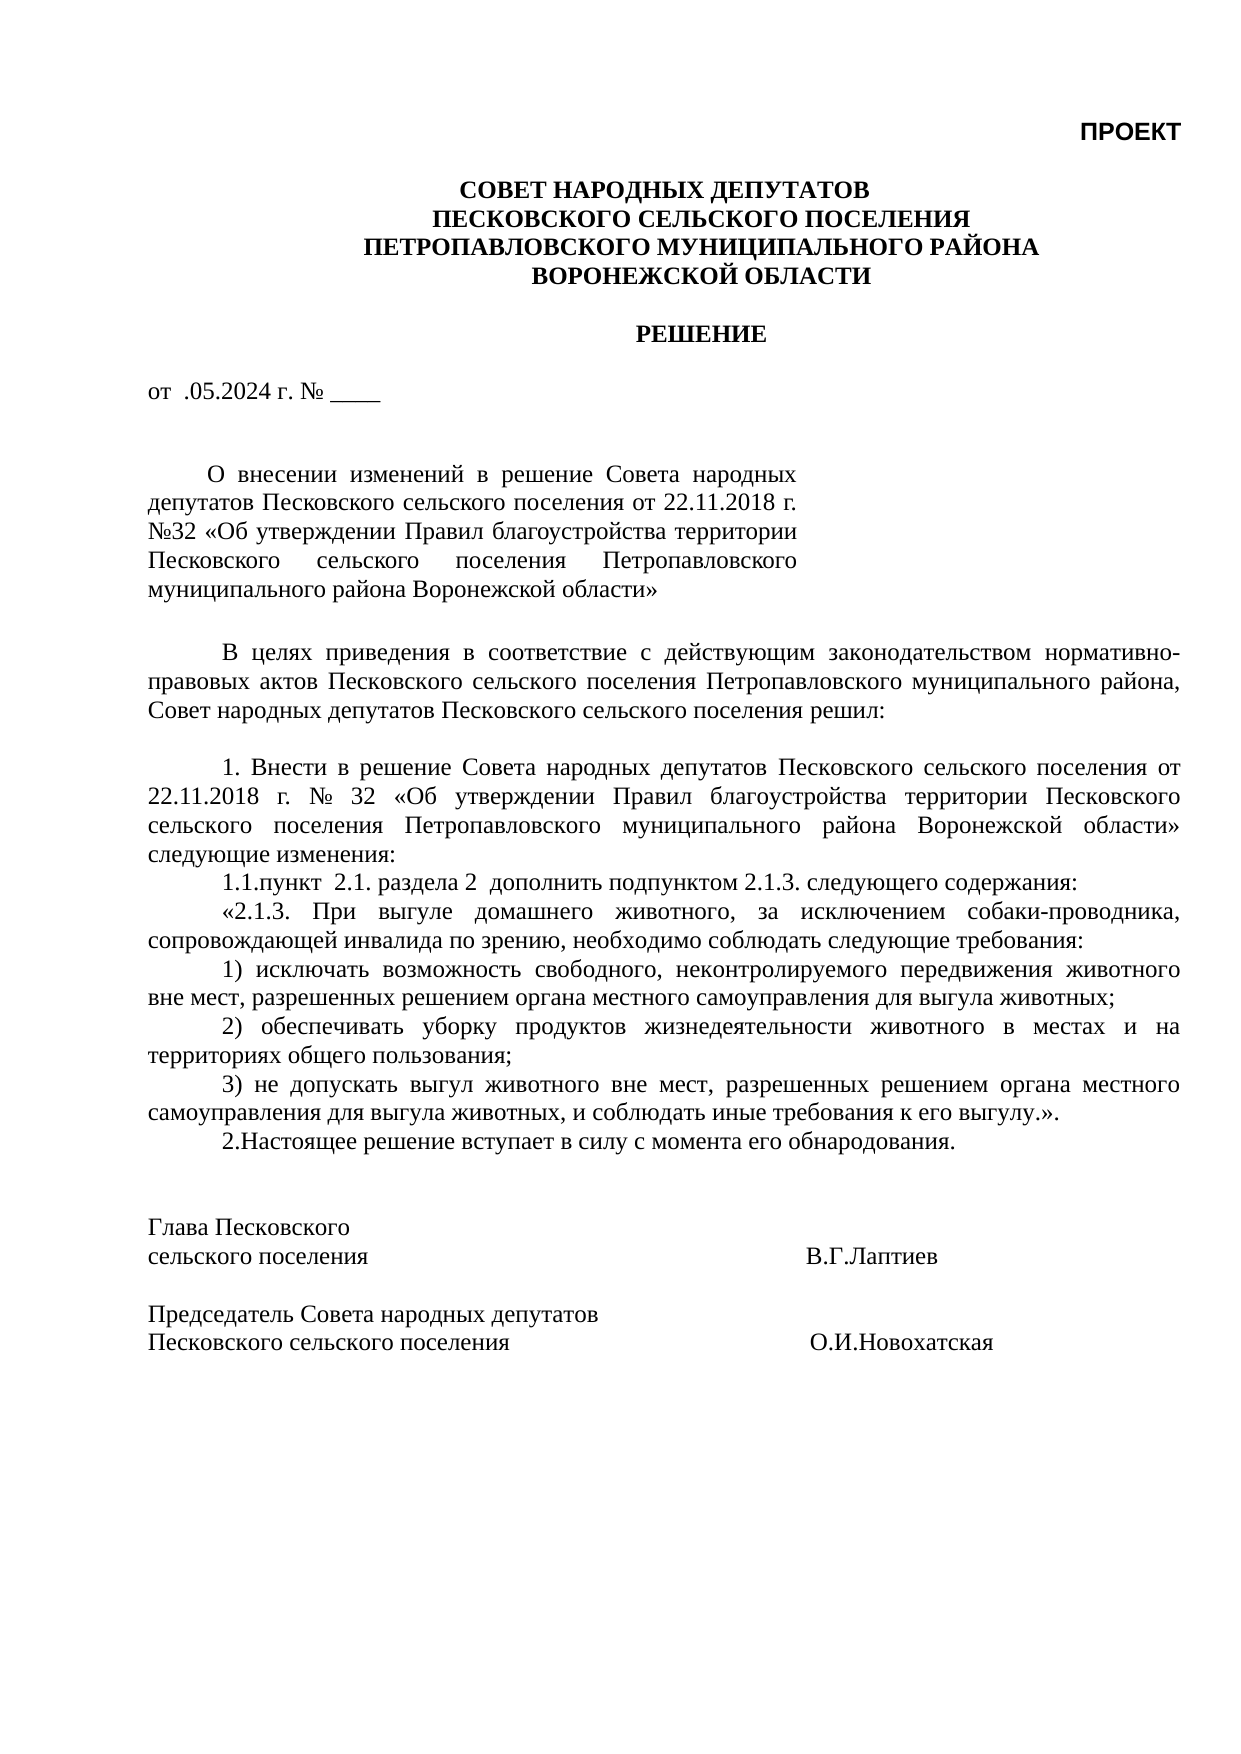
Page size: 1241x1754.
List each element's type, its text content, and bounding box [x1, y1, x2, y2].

text Председатель Совета народных депутатов [148, 1299, 1181, 1327]
text ПРОЕКТ [148, 117, 1181, 146]
text сельского поселения В.Г.Лаптиев [148, 1241, 1181, 1270]
text от .05.2024 г. № ____ [148, 376, 1181, 405]
text Песковского сельского поселения О.И.Новохатская [148, 1327, 1181, 1356]
text СОВЕТ НАРОДНЫХ ДЕПУТАТОВ [148, 175, 1181, 204]
text ПЕСКОВСКОГО СЕЛЬСКОГО ПОСЕЛЕНИЯ [148, 204, 1181, 232]
text 3) не допускать выгул животного вне мест, разрешенных решением органа местного самоуправления для выгула животных, и соблюдать иные требования к его выгулу.». [148, 1069, 1181, 1126]
title О внесении изменений в решение Совета народных депутатов Песковского сельского поселения от 22.11.2018 г. №32 «Об утверждении Правил благоустройства территории Песковского сельского поселения Петропавловского муниципального района Воронежской области» [148, 459, 797, 602]
text 1. Внести в решение Совета народных депутатов Песковского сельского поселения от 22.11.2018 г. № 32 «Об утверждении Правил благоустройства территории Песковского сельского поселения Петропавловского муниципального района Воронежской области» следующие изменения: [148, 752, 1181, 867]
text 2) обеспечивать уборку продуктов жизнедеятельности животного в местах и на территориях общего пользования; [148, 1011, 1181, 1069]
text ПЕТРОПАВЛОВСКОГО МУНИЦИПАЛЬНОГО РАЙОНА [148, 232, 1181, 261]
text Глава Песковского [148, 1212, 1181, 1241]
text РЕШЕНИЕ [148, 319, 1181, 347]
text В целях приведения в соответствие с действующим законодательством нормативно-правовых актов Песковского сельского поселения Петропавловского муниципального района, Совет народных депутатов Песковского сельского поселения решил: [148, 637, 1181, 724]
text ВОРОНЕЖСКОЙ ОБЛАСТИ [148, 261, 1181, 290]
text 2.Настоящее решение вступает в силу с момента его обнародования. [148, 1126, 1181, 1155]
text 1) исключать возможность свободного, неконтролируемого передвижения животного вне мест, разрешенных решением органа местного самоуправления для выгула животных; [148, 954, 1181, 1011]
text 1.1.пункт 2.1. раздела 2 дополнить подпунктом 2.1.3. следующего содержания: [148, 867, 1181, 896]
text «2.1.3. При выгуле домашнего животного, за исключением собаки-проводника, сопровождающей инвалида по зрению, необходимо соблюдать следующие требования: [148, 896, 1181, 954]
